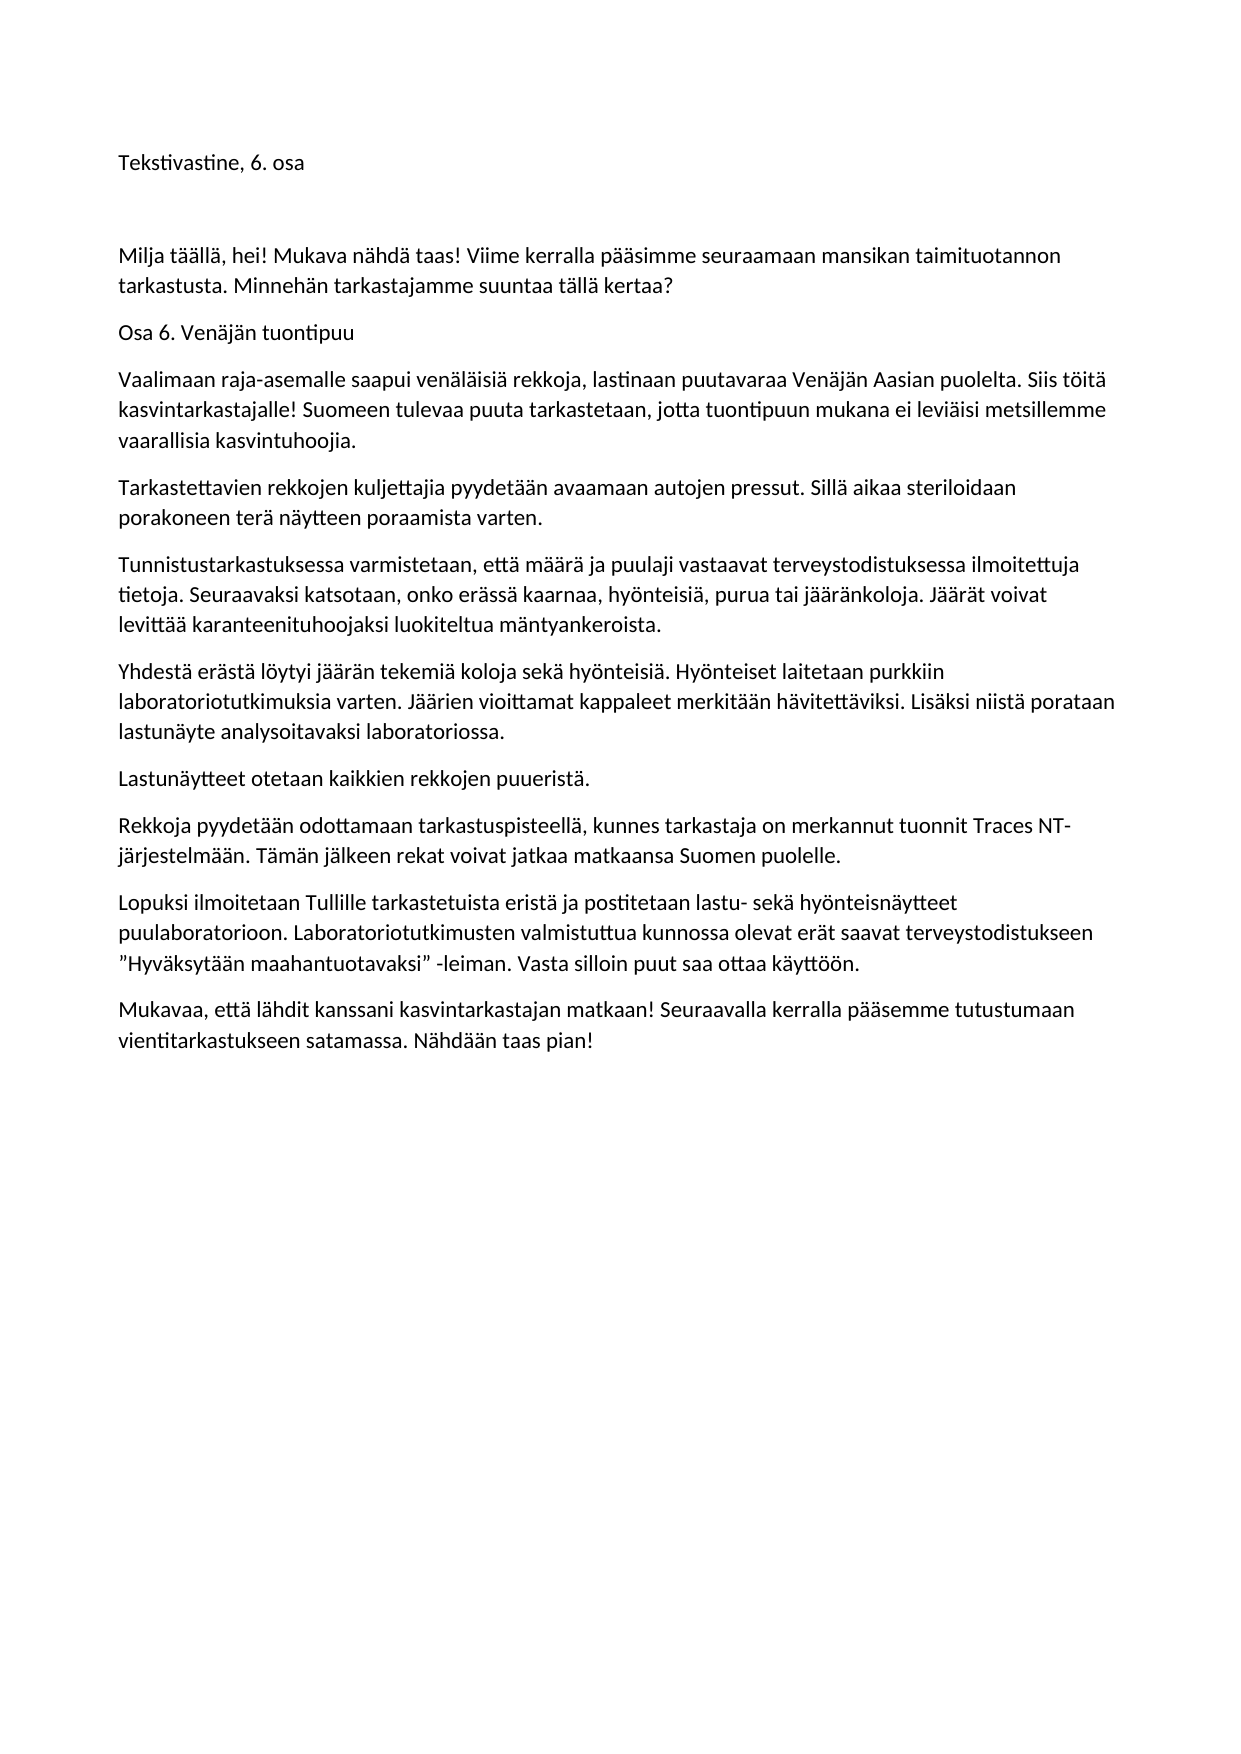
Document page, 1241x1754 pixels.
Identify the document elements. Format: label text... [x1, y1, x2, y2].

text Tarkastettavien rekkojen kuljettajia pyydetään avaamaan autojen pressut. Sillä aikaa steriloidaan porakoneen terä näytteen poraamista varten. [118, 473, 1122, 531]
text Lastunäytteet otetaan kaikkien rekkojen puueristä. [118, 764, 1122, 792]
text Yhdestä erästä löytyi jäärän tekemiä koloja sekä hyönteisiä. Hyönteiset laitetaan purkkiin laboratoriotutkimuksia varten. Jäärien vioittamat kappaleet merkitään hävitettäviksi. Lisäksi niistä porataan lastunäyte analysoitavaksi laboratoriossa. [118, 657, 1122, 745]
text Vaalimaan raja-asemalle saapui venäläisiä rekkoja, lastinaan puutavaraa Venäjän Aasian puolelta. Siis töitä kasvintarkastajalle! Suomeen tulevaa puuta tarkastetaan, jotta tuontipuun mukana ei leviäisi metsillemme vaarallisia kasvintuhoojia. [118, 365, 1122, 454]
text Tekstivastine, 6. osa [118, 148, 1122, 176]
text Tunnistustarkastuksessa varmistetaan, että määrä ja puulaji vastaavat terveystodistuksessa ilmoitettuja tietoja. Seuraavaksi katsotaan, onko erässä kaarnaa, hyönteisiä, purua tai jääränkoloja. Jäärät voivat levittää karanteenituhoojaksi luokiteltua mäntyankeroista. [118, 550, 1122, 638]
text Lopuksi ilmoitetaan Tullille tarkastetuista eristä ja postitetaan lastu- sekä hyönteisnäytteet puulaboratorioon. Laboratoriotutkimusten valmistuttua kunnossa olevat erät saavat terveystodistukseen ”Hyväksytään maahantuotavaksi” -leiman. Vasta silloin puut saa ottaa käyttöön. [118, 888, 1122, 977]
text Mukavaa, että lähdit kanssani kasvintarkastajan matkaan! Seuraavalla kerralla pääsemme tutustumaan vientitarkastukseen satamassa. Nähdään taas pian! [118, 996, 1122, 1054]
text Milja täällä, hei! Mukava nähdä taas! Viime kerralla pääsimme seuraamaan mansikan taimituotannon tarkastusta. Minnehän tarkastajamme suuntaa tällä kertaa? [118, 241, 1122, 299]
text Rekkoja pyydetään odottamaan tarkastuspisteellä, kunnes tarkastaja on merkannut tuonnit Traces NT-järjestelmään. Tämän jälkeen rekat voivat jatkaa matkaansa Suomen puolelle. [118, 811, 1122, 869]
text Osa 6. Venäjän tuontipuu [118, 318, 1122, 346]
